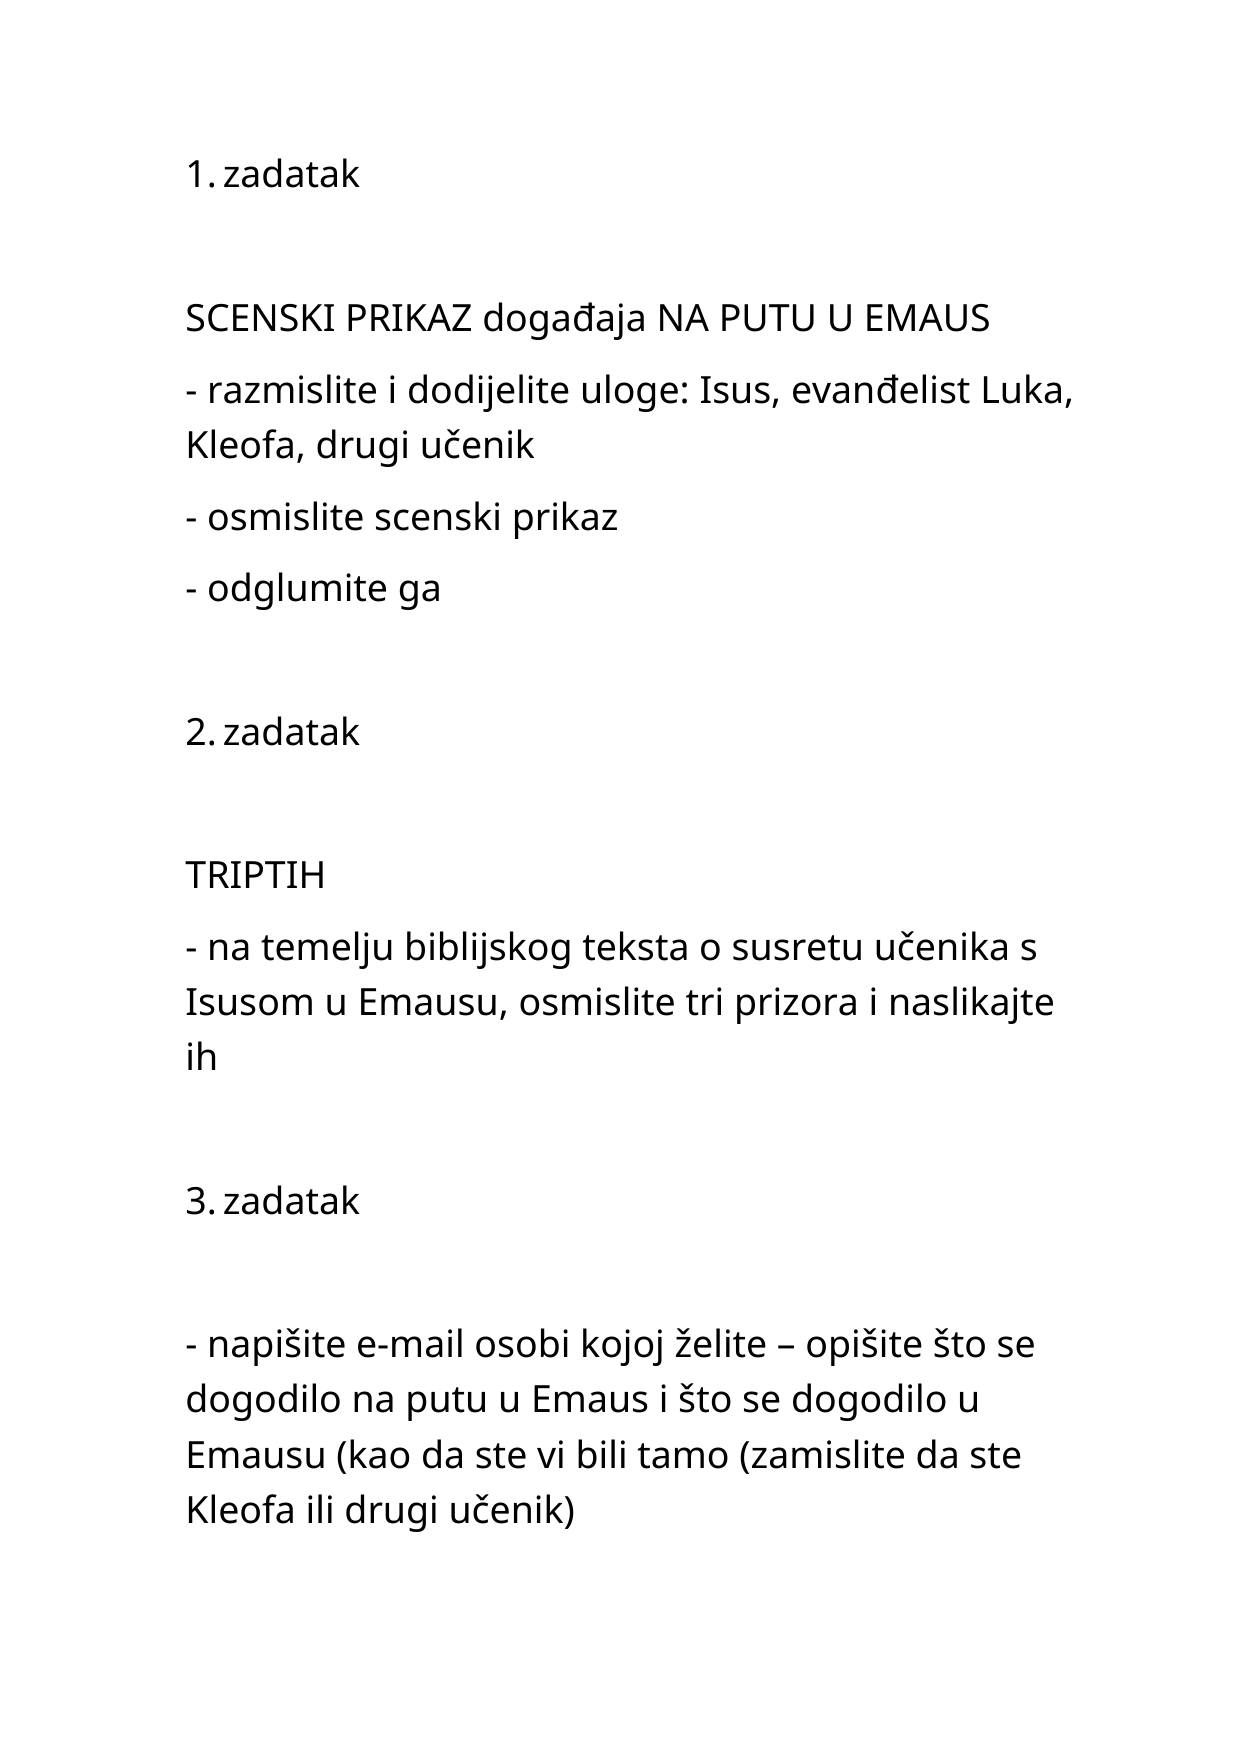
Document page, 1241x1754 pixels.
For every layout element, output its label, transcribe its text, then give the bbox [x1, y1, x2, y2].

text - odglumite ga [185, 562, 1093, 613]
text - osmislite scenski prikaz [185, 490, 1093, 541]
list zadatak [185, 1174, 1093, 1225]
list zadatak [185, 705, 1093, 756]
list zadatak [185, 148, 1093, 199]
text - napišite e-mail osobi kojoj želite – opišite što se dogodilo na putu u Emaus i što se dogodilo u Emausu (kao da ste vi bili tamo (zamislite da ste Kleofa ili drugi učenik) [185, 1318, 1093, 1534]
text SCENSKI PRIKAZ događaja NA PUTU U EMAUS [185, 291, 1093, 342]
text - na temelju biblijskog teksta o susretu učenika s Isusom u Emausu, osmislite tri prizora i naslikajte ih [185, 920, 1093, 1082]
text TRIPTIH [185, 849, 1093, 900]
text - razmislite i dodijelite uloge: Isus, evanđelist Luka, Kleofa, drugi učenik [185, 363, 1093, 469]
